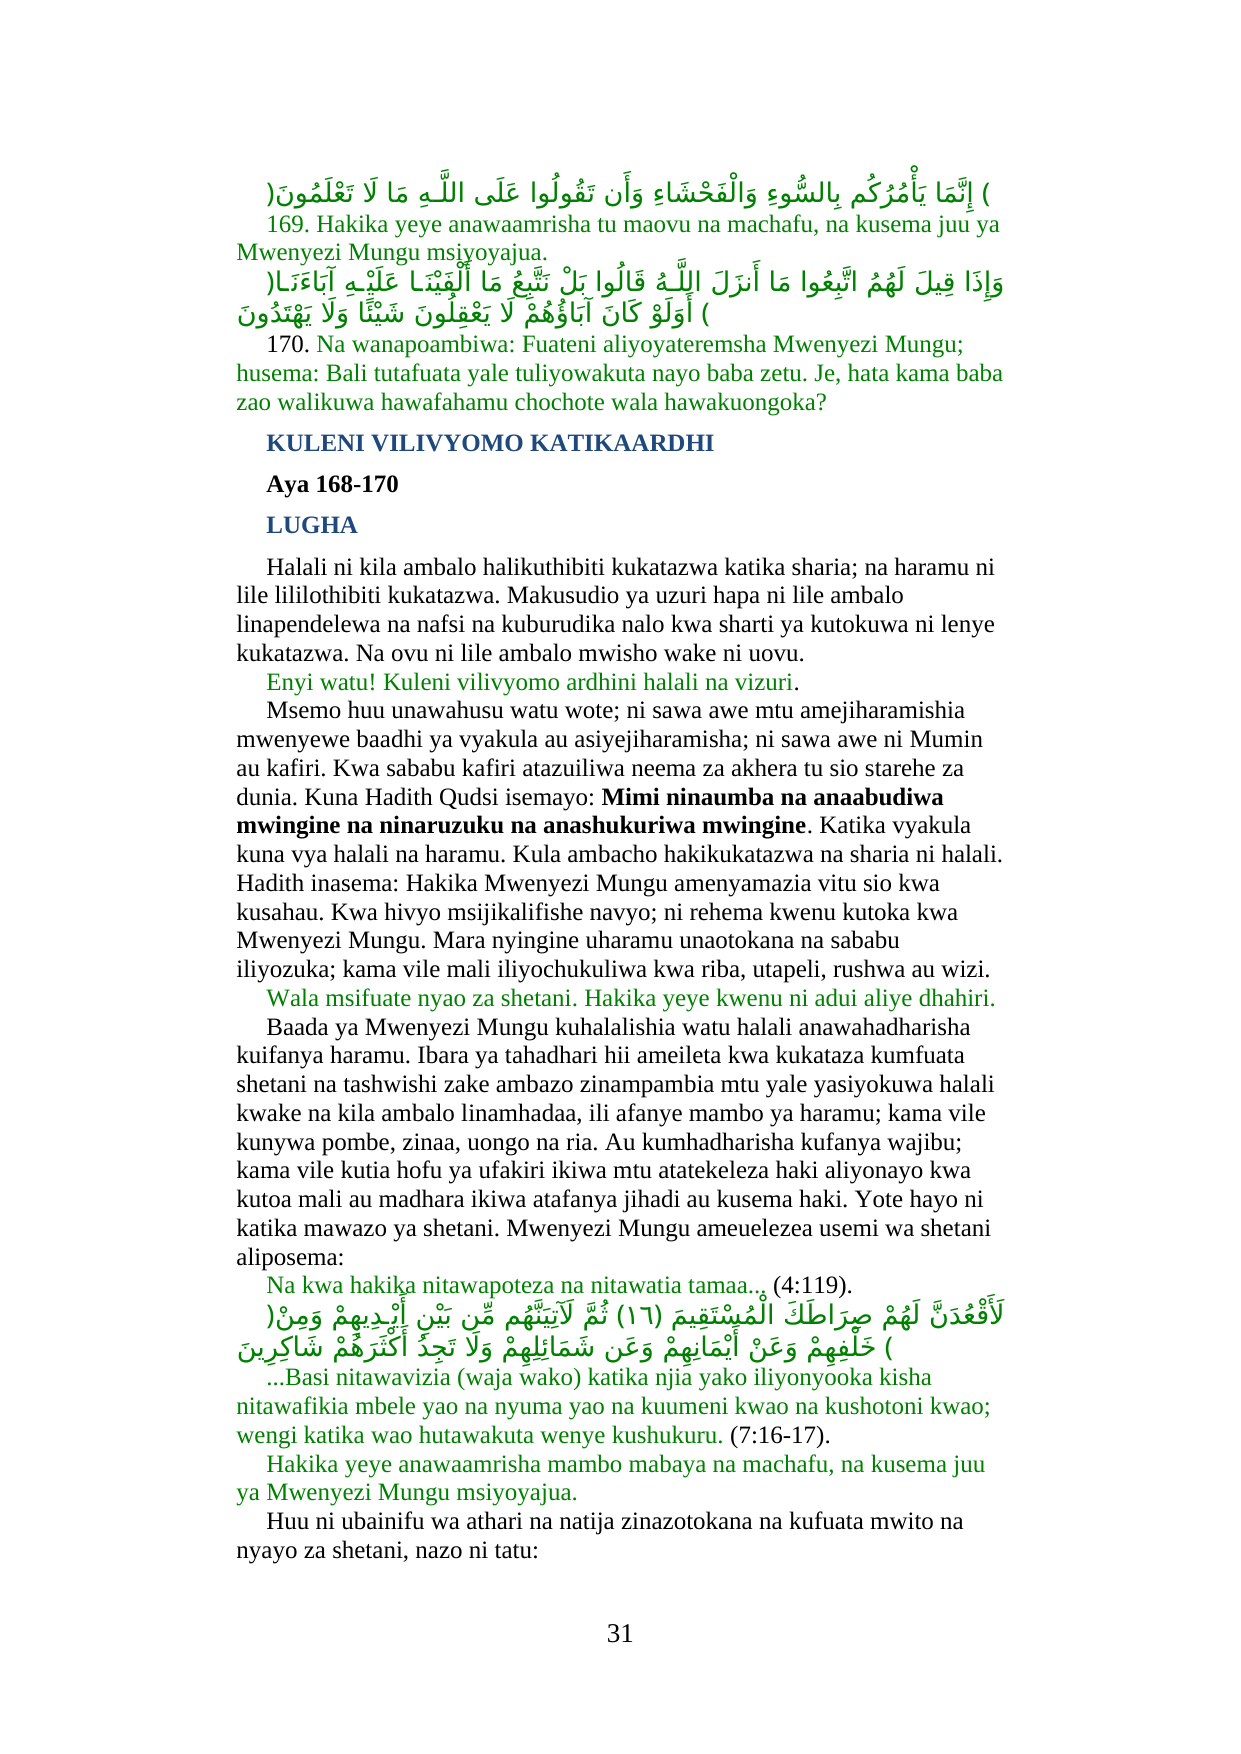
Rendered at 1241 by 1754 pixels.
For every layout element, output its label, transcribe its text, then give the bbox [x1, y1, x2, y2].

subtitle KULENI VILIVYOMO KATIKAARDHI [236, 428, 1004, 457]
text Huu ni ubainifu wa athari na natija zinazotokana na kufuata mwito na nyayo za shetani, nazo ni tatu: [236, 1506, 1004, 1564]
text ﴿وَإِذَا قِيلَ لَهُمُ اتَّبِعُوا مَا أَنزَلَ اللَّـهُ قَالُوا بَلْ نَتَّبِعُ مَا أَلْفَيْنَا عَلَيْهِ آبَاءَنَا أَوَلَوْ كَانَ آبَاؤُهُمْ لَا يَعْقِلُونَ شَيْئًا وَلَا يَهْتَدُونَ ﴾ [236, 266, 1004, 329]
subtitle LUGHA [236, 511, 1004, 539]
text 170. Na wanapoambiwa: Fuateni aliyoyateremsha Mwenyezi Mungu; husema: Bali tutafuata yale tuliyowakuta nayo baba zetu. Je, hata kama baba zao walikuwa hawafahamu chochote wala hawakuongoka? [236, 329, 1004, 416]
text 169. Hakika yeye anawaamrisha tu maovu na machafu, na kusema juu ya Mwenyezi Mungu msiyoyajua. [236, 209, 1004, 266]
text Enyi watu! Kuleni vilivyomo ardhini halali na vizuri. [236, 667, 1004, 696]
text Baada ya Mwenyezi Mungu kuhalalishia watu halali anawahadharisha kuifanya haramu. Ibara ya tahadhari hii ameileta kwa kukataza kumfuata shetani na tashwishi zake ambazo zinampambia mtu yale yasiyokuwa halali kwake na kila ambalo linamhadaa, ili afanye mambo ya haramu; kama vile kunywa pombe, zinaa, uongo na ria. Au kumhadharisha kufanya wajibu; kama vile kutia hofu ya ufakiri ikiwa mtu atatekeleza haki aliyonayo kwa kutoa mali au madhara ikiwa atafanya jihadi au kusema haki. Yote hayo ni katika mawazo ya shetani. Mwenyezi Mungu ameuelezea usemi wa shetani aliposema: [236, 1012, 1004, 1271]
text ﴿لَأَقْعُدَنَّ لَهُمْ صِرَاطَكَ الْمُسْتَقِيمَ ﴿١٦﴾ ثُمَّ لَآتِيَنَّهُم مِّن بَيْنِ أَيْدِيهِمْ وَمِنْ خَلْفِهِمْ وَعَنْ أَيْمَانِهِمْ وَعَن شَمَائِلِهِمْ وَلَا تَجِدُ أَكْثَرَهُمْ شَاكِرِينَ ﴾ [236, 1299, 1004, 1362]
text Halali ni kila ambalo halikuthibiti kukatazwa katika sharia; na haramu ni lile lililothibiti kukatazwa. Makusudio ya uzuri hapa ni lile ambalo linapendelewa na nafsi na kuburudika nalo kwa sharti ya kutokuwa ni lenye kukatazwa. Na ovu ni lile ambalo mwisho wake ni uovu. [236, 552, 1004, 667]
text Aya 168-170 [236, 469, 1004, 498]
text ﴿إِنَّمَا يَأْمُرُكُم بِالسُّوءِ وَالْفَحْشَاءِ وَأَن تَقُولُوا عَلَى اللَّـهِ مَا لَا تَعْلَمُونَ ﴾ [236, 177, 1004, 209]
text ...Basi nitawavizia (waja wako) katika njia yako iliyonyooka kisha nitawafikia mbele yao na nyuma yao na kuumeni kwao na kushotoni kwao; wengi katika wao hutawakuta wenye kushukuru. (7:16-17). [236, 1362, 1004, 1449]
text Na kwa hakika nitawapoteza na nitawatia tamaa... (4:119). [236, 1271, 1004, 1299]
text Msemo huu unawahusu watu wote; ni sawa awe mtu amejiharamishia mwenyewe baadhi ya vyakula au asiyejiharamisha; ni sawa awe ni Mumin au kafiri. Kwa sababu kafiri atazuiliwa neema za akhera tu sio starehe za dunia. Kuna Hadith Qudsi isemayo: Mimi ninaumba na anaabudiwa mwingine na ninaruzuku na anashukuriwa mwingine. Katika vyakula kuna vya halali na haramu. Kula ambacho hakikukatazwa na sharia ni halali. Hadith inasema: Hakika Mwenyezi Mungu amenyamazia vitu sio kwa kusahau. Kwa hivyo msijikalifishe navyo; ni rehema kwenu kutoka kwa Mwenyezi Mungu. Mara nyingine uharamu unaotokana na sababu iliyozuka; kama vile mali iliyochukuliwa kwa riba, utapeli, rushwa au wizi. [236, 696, 1004, 983]
text Wala msifuate nyao za shetani. Hakika yeye kwenu ni adui aliye dhahiri. [236, 983, 1004, 1012]
text Hakika yeye anawaamrisha mambo mabaya na machafu, na kusema juu ya Mwenyezi Mungu msiyoyajua. [236, 1449, 1004, 1506]
